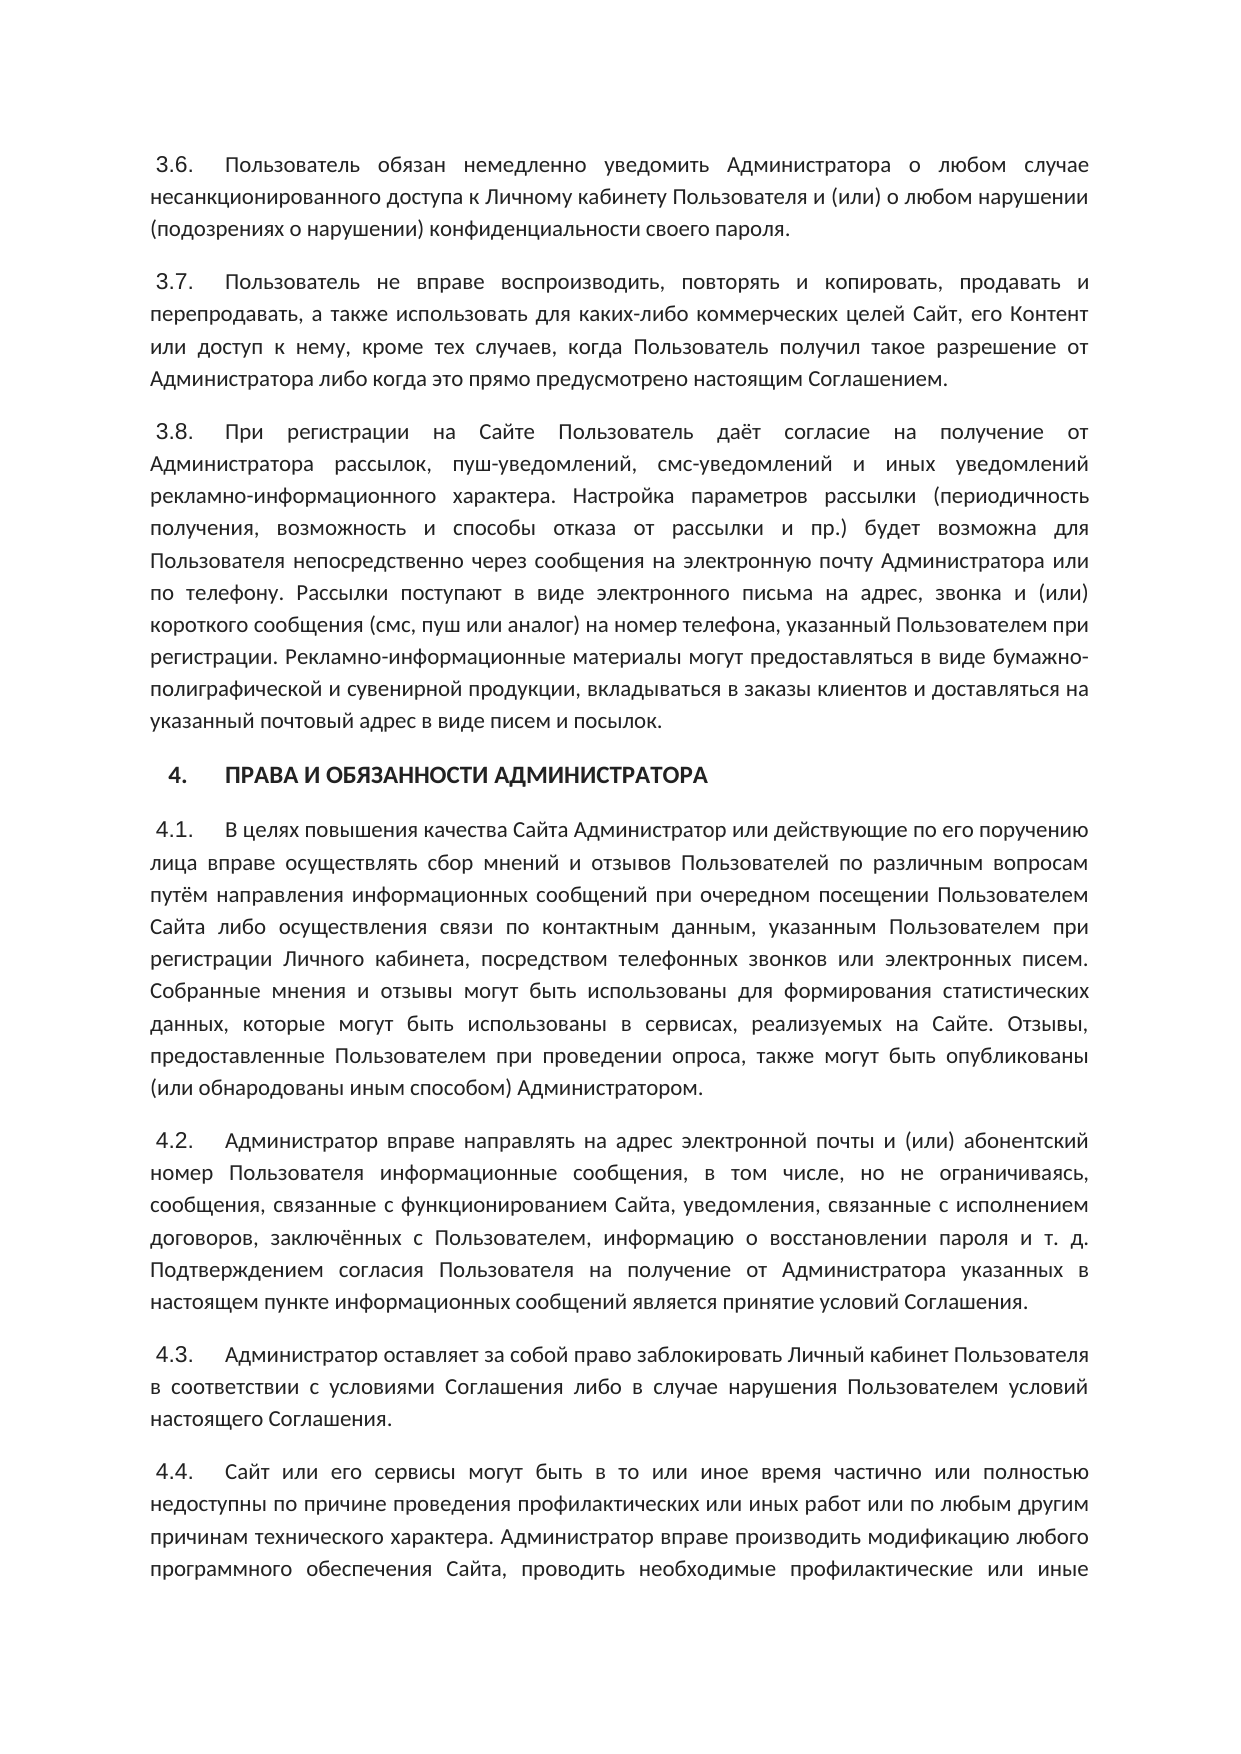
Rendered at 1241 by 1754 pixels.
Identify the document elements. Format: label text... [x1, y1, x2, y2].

list Администратор оставляет за собой право заблокировать Личный кабинет Пользователя в соответствии с условиями Соглашения либо в случае нарушения Пользователем условий настоящего Соглашения. [150, 1340, 1090, 1432]
list ПРАВА И ОБЯЗАННОСТИ АДМИНИСТРАТОРА [187, 760, 1090, 790]
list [150, 1457, 1090, 1582]
list Пользователь не вправе воспроизводить, повторять и копировать, продавать и перепродавать, а также использовать для каких-либо коммерческих целей Сайт, его Контент или доступ к нему, кроме тех случаев, когда Пользователь получил такое разрешение от Администратора либо когда это прямо предусмотрено настоящим Соглашением. [150, 267, 1090, 392]
list В целях повышения качества Сайта Администратор или действующие по его поручению лица вправе осуществлять сбор мнений и отзывов Пользователей по различным вопросам путём направления информационных сообщений при очередном посещении Пользователем Сайта либо осуществления связи по контактным данным, указанным Пользователем при регистрации Личного кабинета, посредством телефонных звонков или электронных писем. Собранные мнения и отзывы могут быть использованы для формирования статистических данных, которые могут быть использованы в сервисах, реализуемых на Сайте. Отзывы, предоставленные Пользователем при проведении опроса, также могут быть опубликованы (или обнародованы иным способом) Администратором. [150, 816, 1090, 1101]
list При регистрации на Сайте Пользователь даёт согласие на получение от Администратора рассылок, пуш-уведомлений, смс-уведомлений и иных уведомлений рекламно-информационного характера. Настройка параметров рассылки (периодичность получения, возможность и способы отказа от рассылки и пр.) будет возможна для Пользователя непосредственно через сообщения на электронную почту Администратора или по телефону. Рассылки поступают в виде электронного письма на адрес, звонка и (или) короткого сообщения (смс, пуш или аналог) на номер телефона, указанный Пользователем при регистрации. Рекламно-информационные материалы могут предоставляться в виде бумажно-полиграфической и сувенирной продукции, вкладываться в заказы клиентов и доставляться на указанный почтовый адрес в виде писем и посылок. [150, 417, 1090, 735]
list Пользователь обязан немедленно уведомить Администратора о любом случае несанкционированного доступа к Личному кабинету Пользователя и (или) о любом нарушении (подозрениях о нарушении) конфиденциальности своего пароля. [150, 150, 1090, 242]
list Администратор вправе направлять на адрес электронной почты и (или) абонентский номер Пользователя информационные сообщения, в том числе, но не ограничиваясь, сообщения, связанные с функционированием Сайта, уведомления, связанные с исполнением договоров, заключённых с Пользователем, информацию о восстановлении пароля и т. д. Подтверждением согласия Пользователя на получение от Администратора указанных в настоящем пункте информационных сообщений является принятие условий Соглашения. [150, 1126, 1090, 1315]
